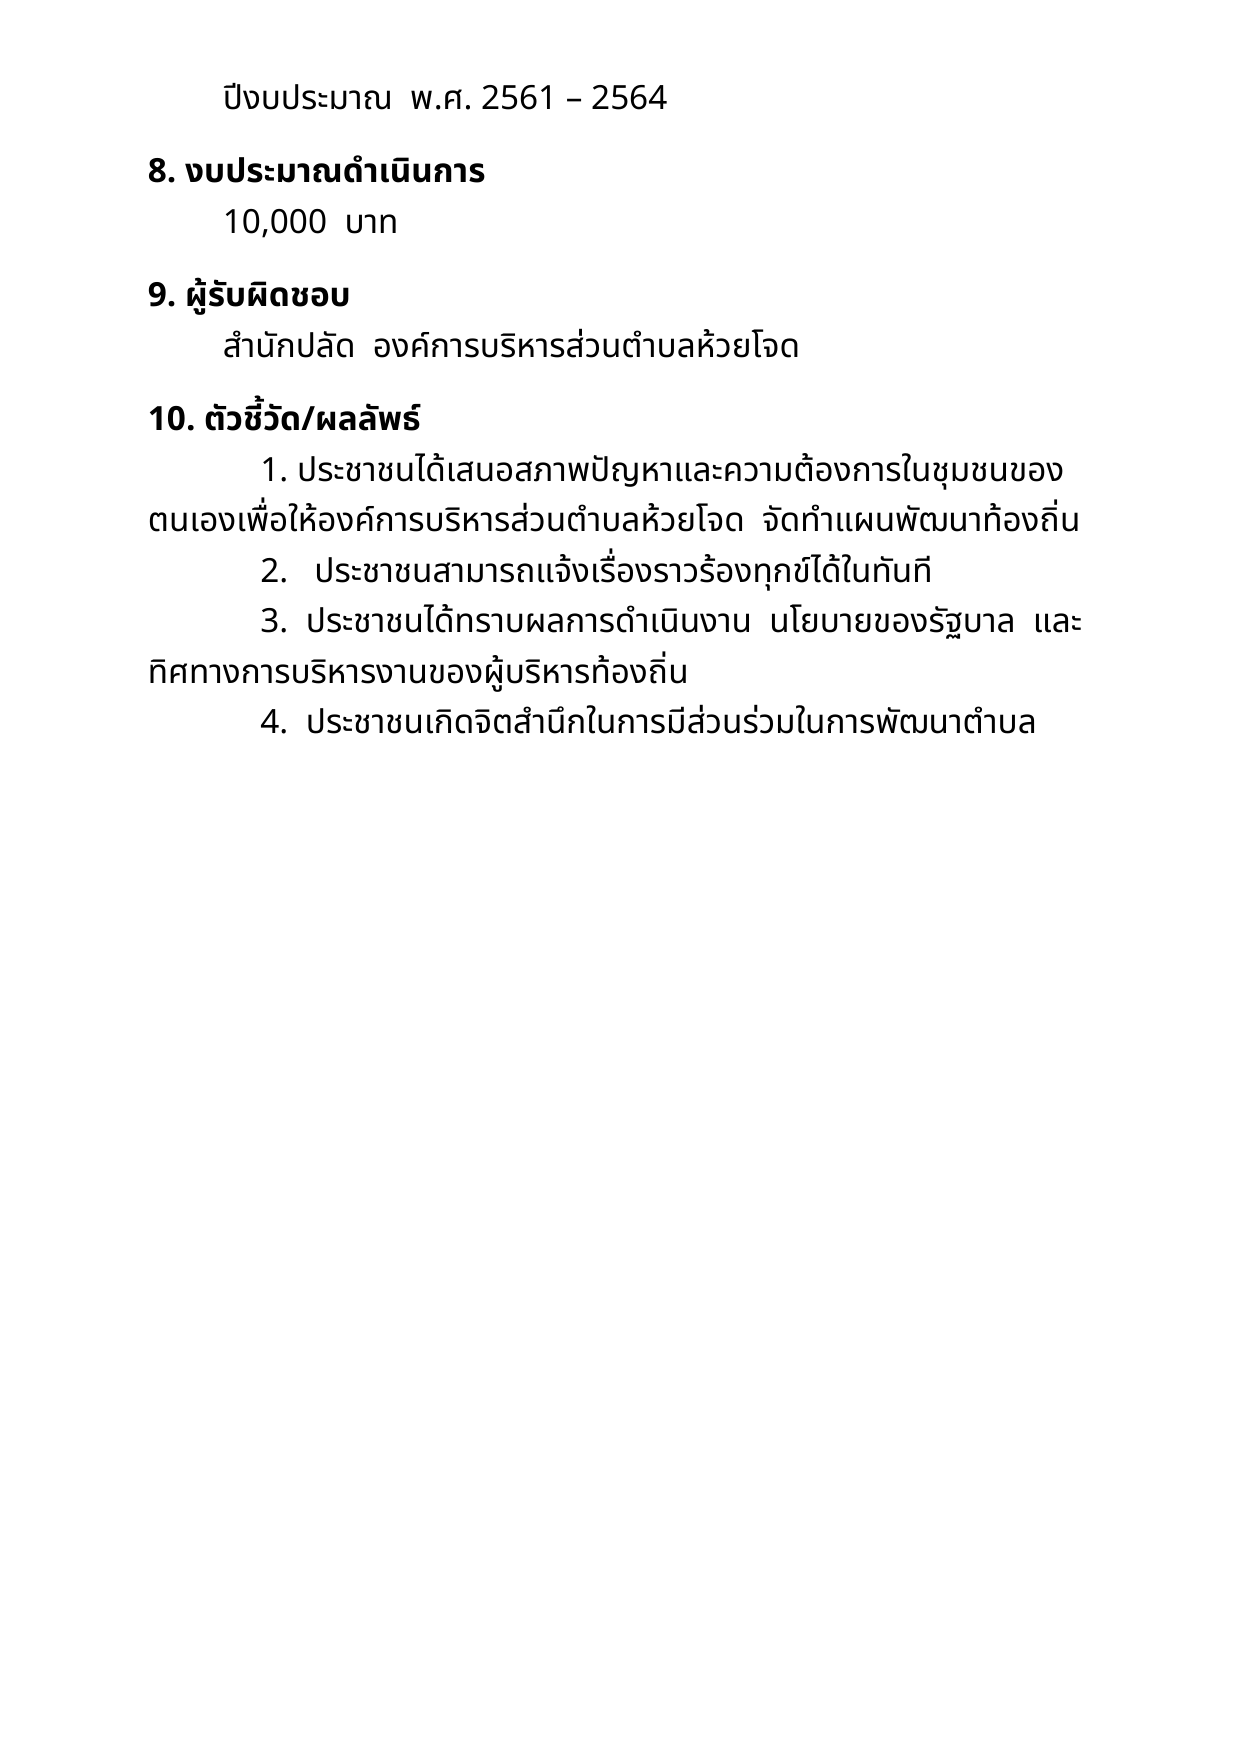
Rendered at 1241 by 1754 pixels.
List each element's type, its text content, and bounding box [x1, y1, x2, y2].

text 8. งบประมาณดำเนินการ [148, 147, 1107, 198]
text 4. ประชาชนเกิดจิตสำนึกในการมีส่วนร่วมในการพัฒนาตำบล [148, 698, 1107, 749]
text 10,000 บาท [148, 198, 1107, 248]
text ปีงบประมาณ พ.ศ. 2561 – 2564 [148, 74, 1107, 124]
text 3. ประชาชนได้ทราบผลการดำเนินงาน นโยบายของรัฐบาล และทิศทางการบริหารงานของผู้บริหารท้องถิ่น [148, 597, 1107, 698]
text 1. ประชาชนได้เสนอสภาพปัญหาและความต้องการในชุมชนของตนเองเพื่อให้องค์การบริหารส่วนตำบลห้วยโจด จัดทำแผนพัฒนาท้องถิ่น [148, 446, 1107, 547]
text สำนักปลัด องค์การบริหารส่วนตำบลห้วยโจด [148, 322, 1107, 372]
text 9. ผู้รับผิดชอบ [148, 271, 1107, 322]
text 2. ประชาชนสามารถแจ้งเรื่องราวร้องทุกข์ได้ในทันที [148, 547, 1107, 597]
text 10. ตัวชี้วัด/ผลลัพธ์ [148, 395, 1107, 446]
